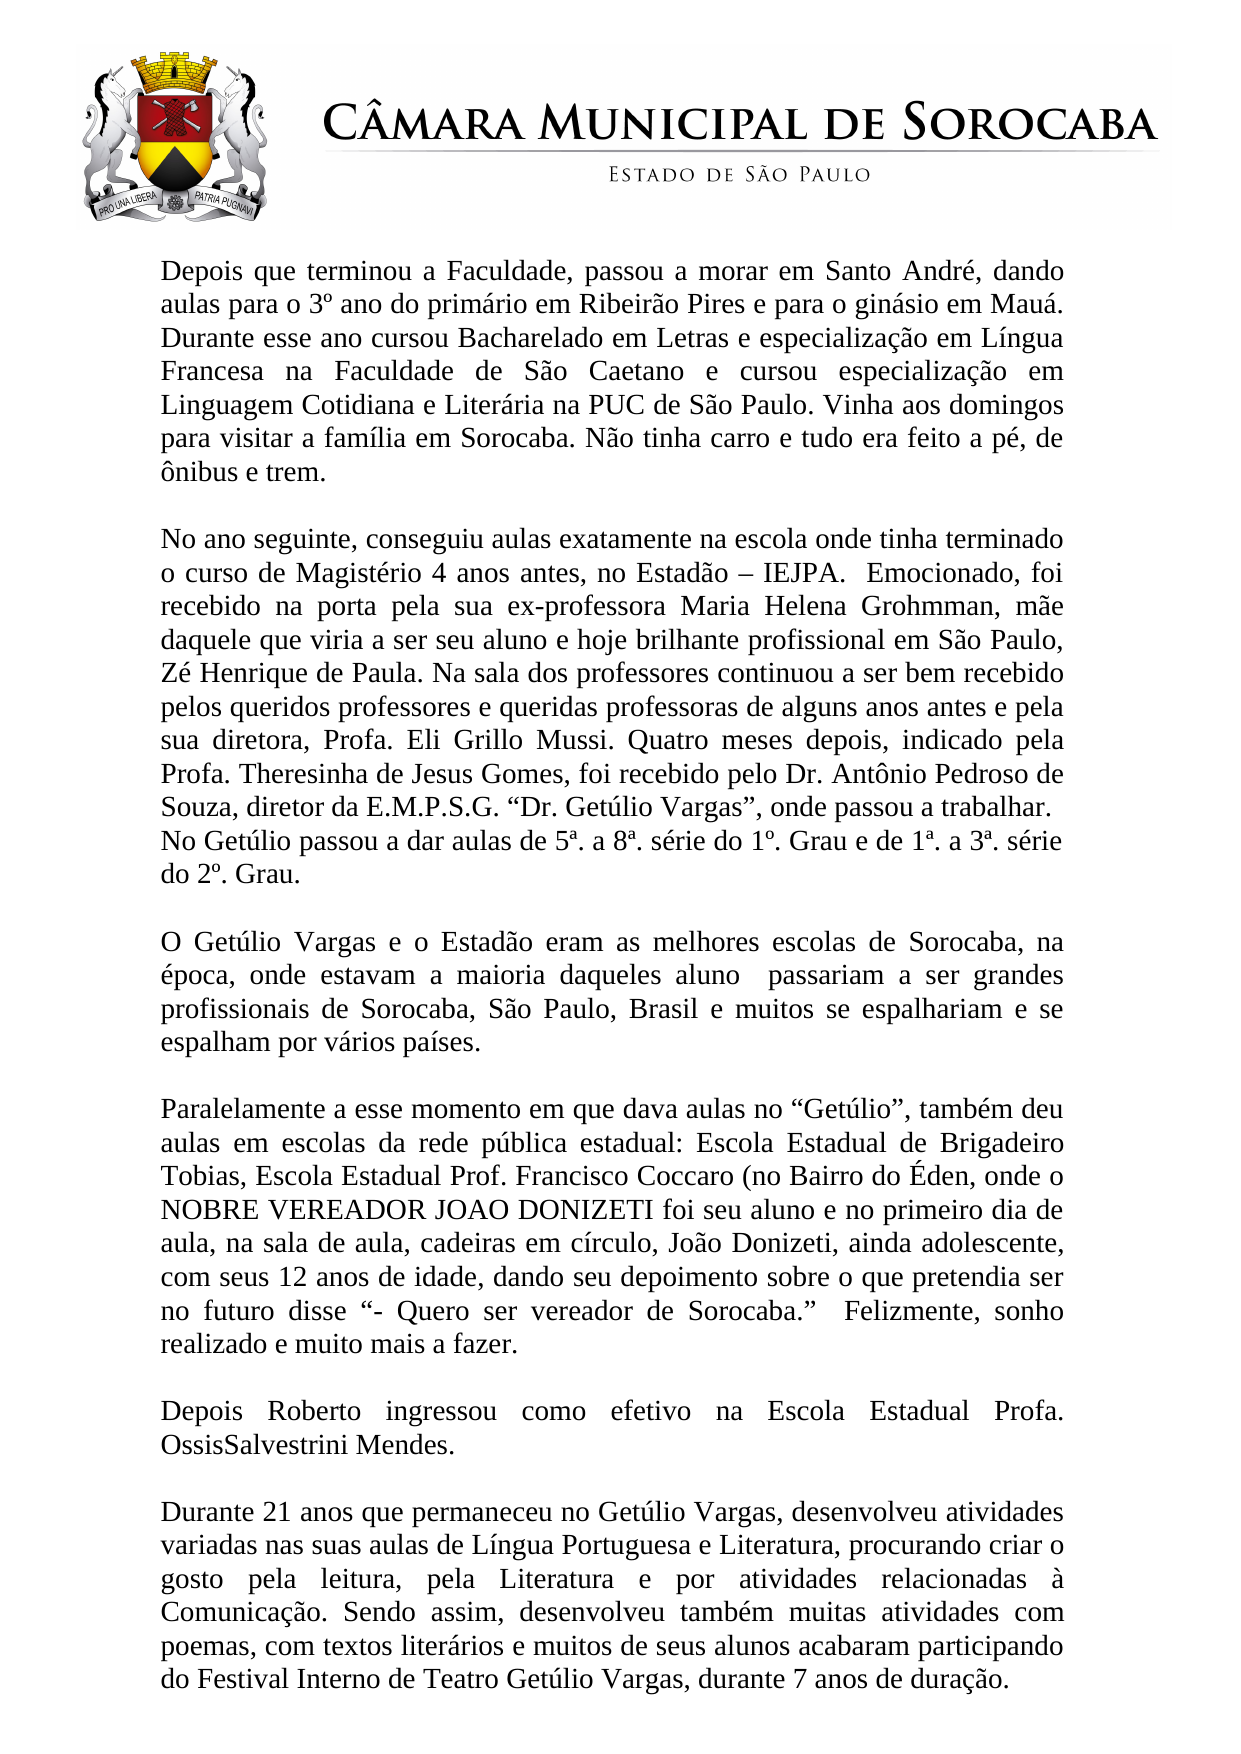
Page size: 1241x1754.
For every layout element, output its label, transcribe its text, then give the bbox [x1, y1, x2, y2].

text Depois Roberto ingressou como efetivo na Escola Estadual Profa. OssisSalvestrini Mendes. [160, 1393, 1065, 1460]
text Durante 21 anos que permaneceu no Getúlio Vargas, desenvolveu atividades variadas nas suas aulas de Língua Portuguesa e Literatura, procurando criar o gosto pela leitura, pela Literatura e por atividades relacionadas à Comunicação. Sendo assim, desenvolveu também muitas atividades com poemas, com textos literários e muitos de seus alunos acabaram participando do Festival Interno de Teatro Getúlio Vargas, durante 7 anos de duração. [160, 1494, 1065, 1695]
text Depois que terminou a Faculdade, passou a morar em Santo André, dando aulas para o 3º ano do primário em Ribeirão Pires e para o ginásio em Mauá. Durante esse ano cursou Bacharelado em Letras e especialização em Língua Francesa na Faculdade de São Caetano e cursou especialização em Linguagem Cotidiana e Literária na PUC de São Paulo. Vinha aos domingos para visitar a família em Sorocaba. Não tinha carro e tudo era feito a pé, de ônibus e trem. [160, 253, 1065, 488]
text No ano seguinte, conseguiu aulas exatamente na escola onde tinha terminado o curso de Magistério 4 anos antes, no Estadão – IEJPA. Emocionado, foi recebido na porta pela sua ex-professora Maria Helena Grohmman, mãe daquele que viria a ser seu aluno e hoje brilhante profissional em São Paulo, Zé Henrique de Paula. Na sala dos professores continuou a ser bem recebido pelos queridos professores e queridas professoras de alguns anos antes e pela sua diretora, Profa. Eli Grillo Mussi. Quatro meses depois, indicado pela Profa. Theresinha de Jesus Gomes, foi recebido pelo Dr. Antônio Pedroso de Souza, diretor da E.M.P.S.G. “Dr. Getúlio Vargas”, onde passou a trabalhar. [160, 521, 1065, 823]
picture [75, 44, 1173, 230]
text O Getúlio Vargas e o Estadão eram as melhores escolas de Sorocaba, na época, onde estavam a maioria daqueles aluno passariam a ser grandes profissionais de Sorocaba, São Paulo, Brasil e muitos se espalhariam e se espalham por vários países. [160, 924, 1065, 1058]
text No Getúlio passou a dar aulas de 5ª. a 8ª. série do 1º. Grau e de 1ª. a 3ª. série do 2º. Grau. [160, 823, 1065, 890]
text Paralelamente a esse momento em que dava aulas no “Getúlio”, também deu aulas em escolas da rede pública estadual: Escola Estadual de Brigadeiro Tobias, Escola Estadual Prof. Francisco Coccaro (no Bairro do Éden, onde o NOBRE VEREADOR JOAO DONIZETI foi seu aluno e no primeiro dia de aula, na sala de aula, cadeiras em círculo, João Donizeti, ainda adolescente, com seus 12 anos de idade, dando seu depoimento sobre o que pretendia ser no futuro disse “- Quero ser vereador de Sorocaba.” Felizmente, sonho realizado e muito mais a fazer. [160, 1091, 1065, 1360]
